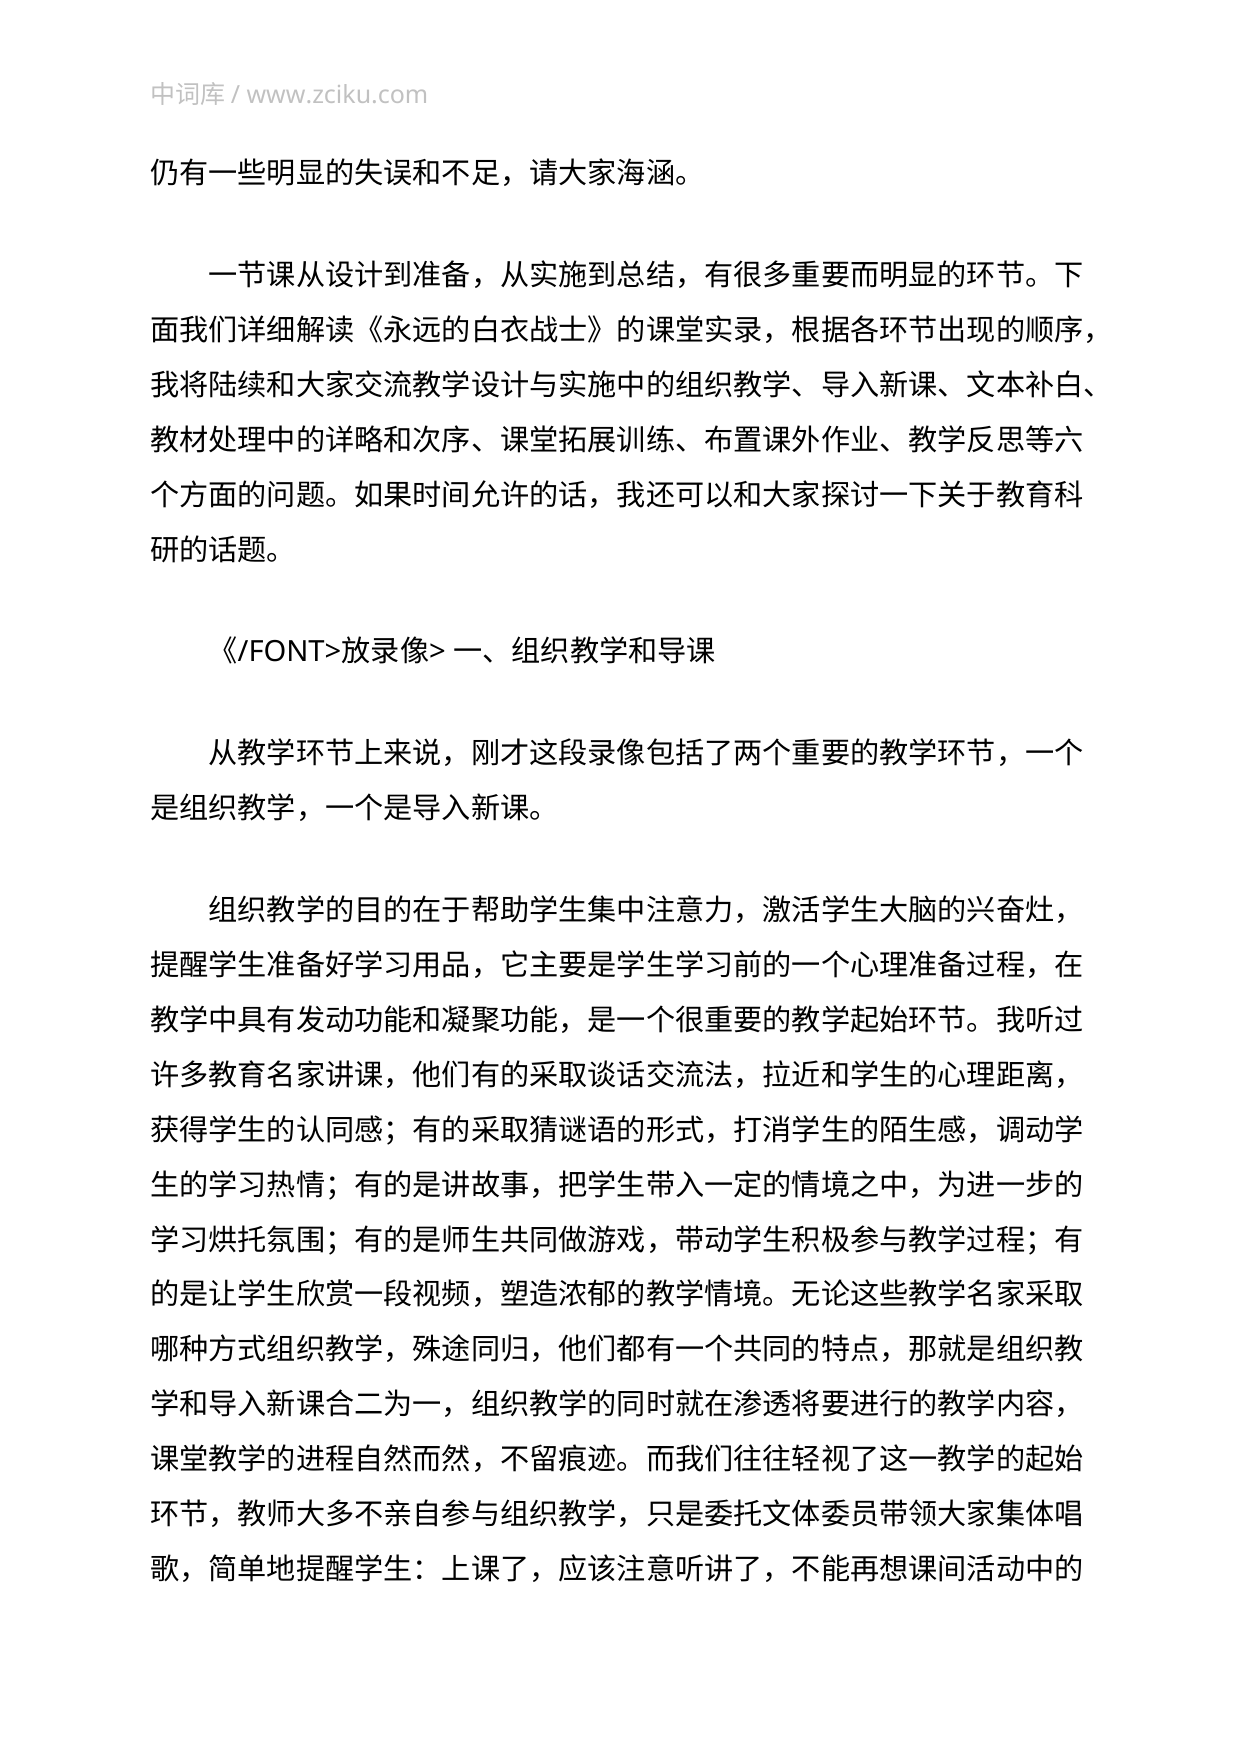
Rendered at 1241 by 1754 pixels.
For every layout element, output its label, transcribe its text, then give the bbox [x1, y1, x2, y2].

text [150, 150, 1090, 192]
text 从教学环节上来说，刚才这段录像包括了两个重要的教学环节，一个是组织教学，一个是导入新课。 [150, 730, 1090, 827]
text 《/FONT>放录像> 一、组织教学和导课 [150, 628, 1090, 670]
text 一节课从设计到准备，从实施到总结，有很多重要而明显的环节。下面我们详细解读《永远的白衣战士》的课堂实录，根据各环节出现的顺序，我将陆续和大家交流教学设计与实施中的组织教学、导入新课、文本补白、教材处理中的详略和次序、课堂拓展训练、布置课外作业、教学反思等六个方面的问题。如果时间允许的话，我还可以和大家探讨一下关于教育科研的话题。 [150, 252, 1090, 568]
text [150, 887, 1090, 1588]
